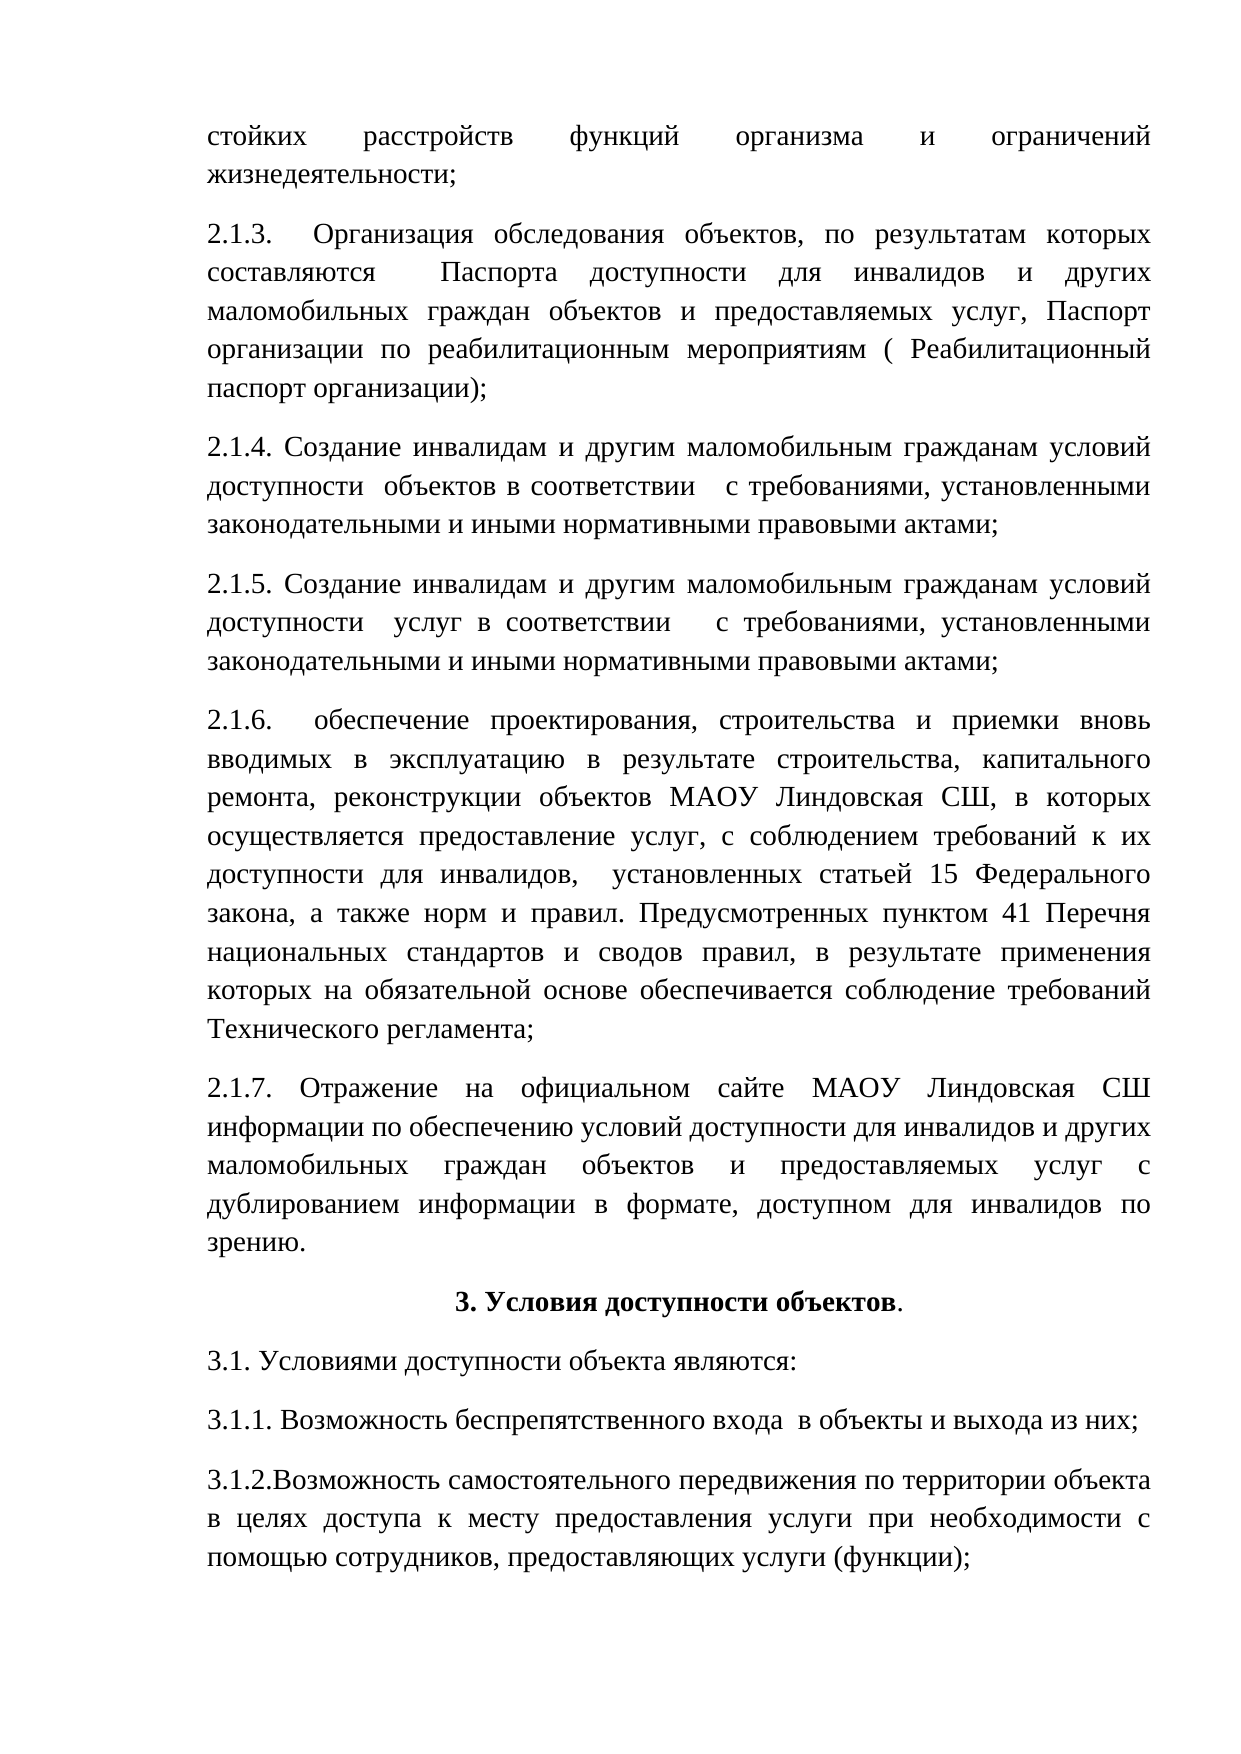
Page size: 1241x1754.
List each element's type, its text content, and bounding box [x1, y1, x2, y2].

text 2.1.4. Создание инвалидам и другим маломобильным гражданам условий доступности объектов в соответствии с требованиями, установленными законодательными и иными нормативными правовыми актами; [207, 429, 1152, 540]
text 2.1.3. Организация обследования объектов, по результатам которых составляются Паспорта доступности для инвалидов и других маломобильных граждан объектов и предоставляемых услуг, Паспорт организации по реабилитационным мероприятиям ( Реабилитационный паспорт организации); [207, 216, 1152, 404]
text 2.1.5. Создание инвалидам и другим маломобильным гражданам условий доступности услуг в соответствии с требованиями, установленными законодательными и иными нормативными правовыми актами; [207, 566, 1152, 677]
text 2.1.7. Отражение на официальном сайте МАОУ Линдовская СШ информации по обеспечению условий доступности для инвалидов и других маломобильных граждан объектов и предоставляемых услуг с дублированием информации в формате, доступном для инвалидов по зрению. [207, 1070, 1152, 1258]
text 2.1.6. обеспечение проектирования, строительства и приемки вновь вводимых в эксплуатацию в результате строительства, капитального ремонта, реконструкции объектов МАОУ Линдовская СШ, в которых осуществляется предоставление услуг, с соблюдением требований к их доступности для инвалидов, установленных статьей 15 Федерального закона, а также норм и правил. Предусмотренных пунктом 41 Перечня национальных стандартов и сводов правил, в результате применения которых на обязательной основе обеспечивается соблюдение требований Технического регламента; [207, 702, 1152, 1044]
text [207, 118, 1152, 190]
text 3.1. Условиями доступности объекта являются: [207, 1343, 1152, 1377]
text 3.1.1. Возможность беспрепятственного входа в объекты и выхода из них; [207, 1402, 1152, 1436]
text 3. Условия доступности объектов. [207, 1284, 1152, 1317]
text 3.1.2.Возможность самостоятельного передвижения по территории объекта в целях доступа к месту предоставления услуги при необходимости с помощью сотрудников, предоставляющих услуги (функции); [207, 1462, 1152, 1572]
